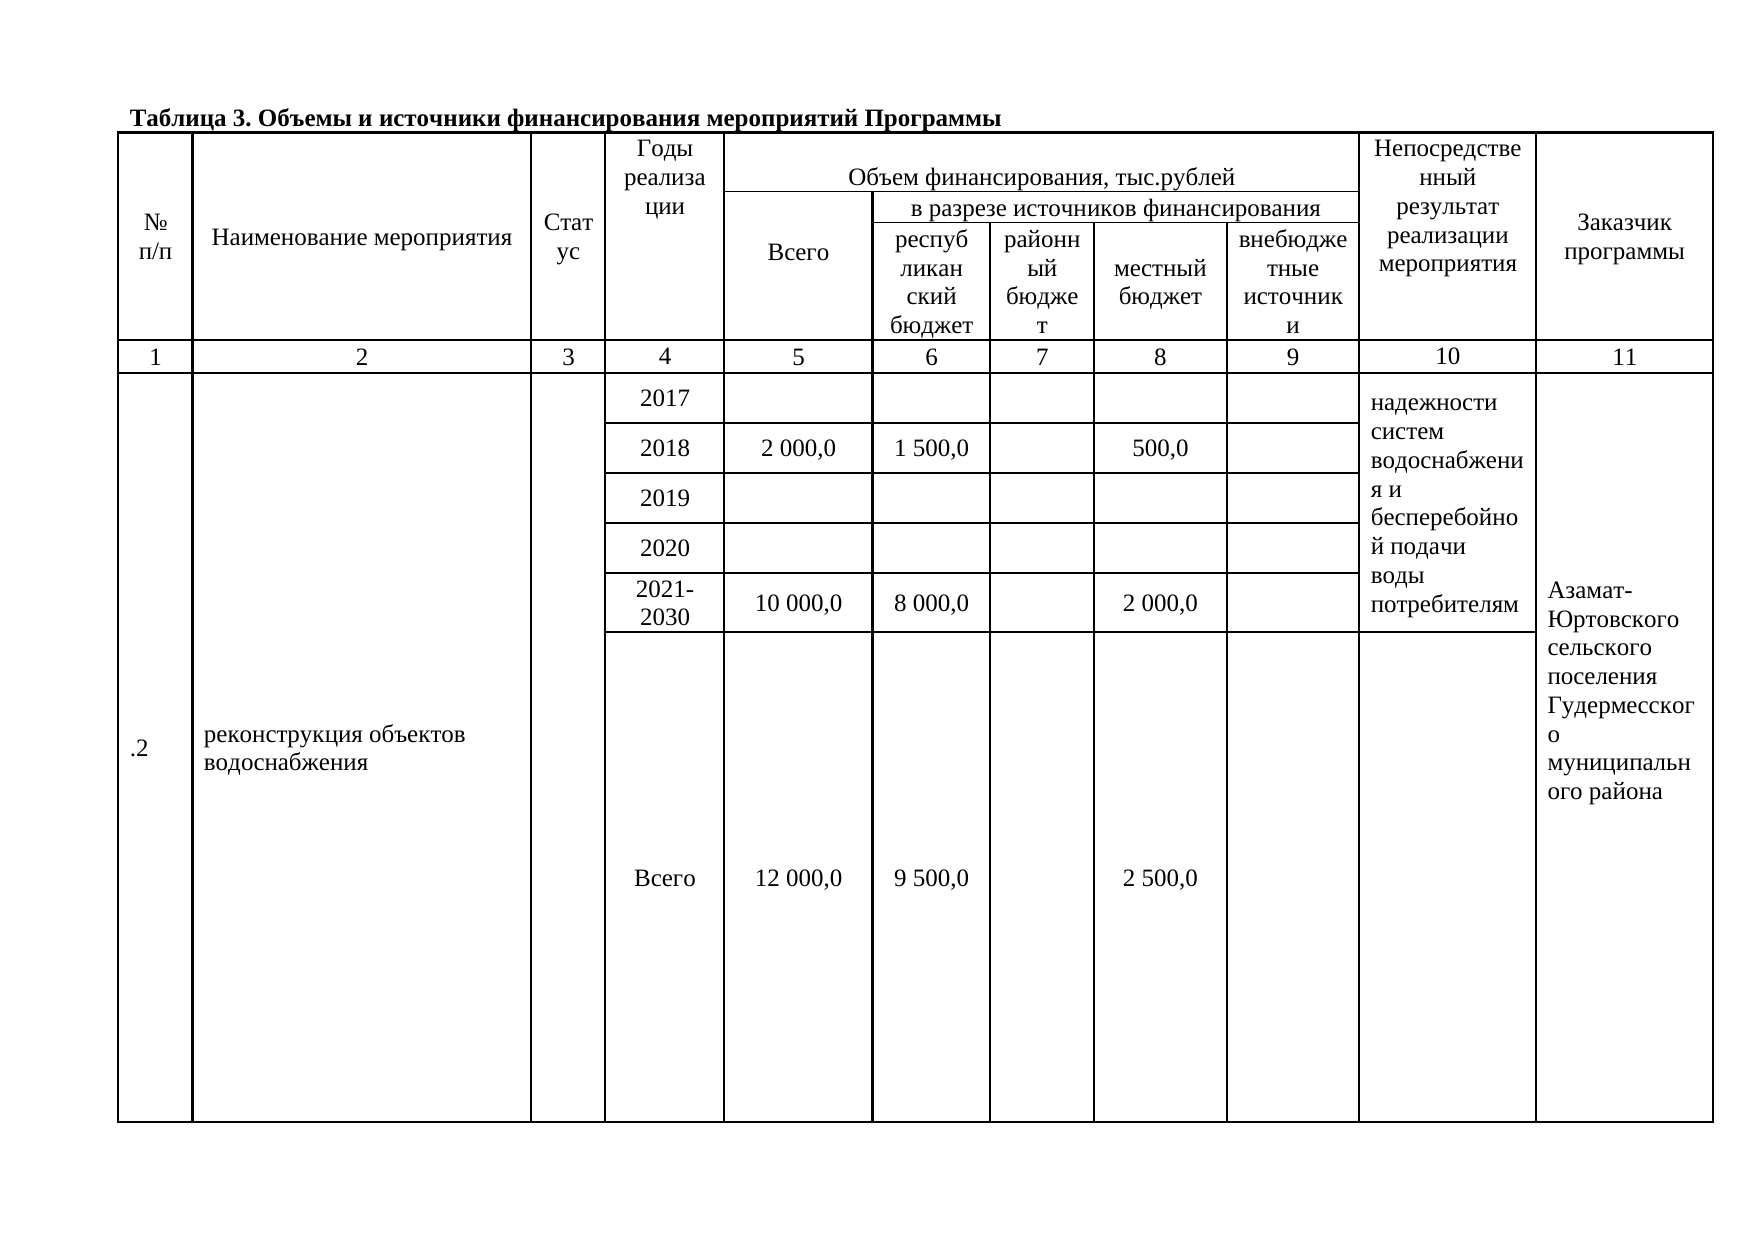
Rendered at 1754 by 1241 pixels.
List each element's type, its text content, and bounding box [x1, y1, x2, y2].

table_cell Объем финансирования, тыс.рублей [725, 134, 1358, 191]
table_cell внебюджетные источники [1228, 223, 1358, 339]
table_cell [532, 374, 604, 1121]
table_cell 2 500,0 [1095, 633, 1226, 1121]
table_cell Азамат-Юртовского сельского поселения Гудермесского муниципального района [1537, 374, 1712, 1121]
table_header Таблица 3. Объемы и источники финансирования мероприятий Программы [118, 74, 1713, 131]
table_cell [725, 474, 871, 522]
table_cell [725, 374, 871, 422]
table_cell 2018 [606, 424, 723, 472]
table_cell [1095, 374, 1226, 422]
table_cell 2020 [606, 524, 723, 572]
table_cell [991, 374, 1093, 422]
table_cell 8 000,0 [874, 574, 989, 631]
table_cell 7 [991, 341, 1093, 372]
table_cell [1095, 524, 1226, 572]
table_cell [1228, 574, 1358, 631]
table_cell [1228, 474, 1358, 522]
table_cell [1228, 633, 1358, 1121]
table_cell Всего [606, 633, 723, 1121]
table_cell № п/п [119, 134, 191, 339]
table_cell Наименование мероприятия [194, 134, 530, 339]
table_cell [1095, 474, 1226, 522]
table_cell [991, 633, 1093, 1121]
table_cell [874, 474, 989, 522]
table_cell 2021-2030 [606, 574, 723, 631]
table_cell [991, 474, 1093, 522]
table_cell районный бюджет [991, 223, 1093, 339]
table_cell 3 [532, 341, 604, 372]
table_cell [991, 424, 1093, 472]
table_cell 8 [1095, 341, 1226, 372]
table_cell респуб ликан ский бюджет [874, 223, 989, 339]
table_cell местный бюджет [1095, 223, 1226, 339]
table_cell 2019 [606, 474, 723, 522]
table_cell 11 [1537, 341, 1712, 372]
table_cell 1.1.3.2 [119, 374, 191, 1121]
table_cell Статус [532, 134, 604, 339]
table_cell [1228, 424, 1358, 472]
table_cell 4 [606, 341, 723, 372]
table_cell Заказчик программы [1537, 134, 1712, 339]
table_cell 10 000,0 [725, 574, 871, 631]
table_cell Строительство и реконструкция объектов водоснабжения [194, 374, 530, 1121]
table_cell 2 [194, 341, 530, 372]
table_cell [1228, 524, 1358, 572]
table_cell Всего [725, 192, 871, 339]
table_cell Годы реализа ции [606, 134, 723, 339]
table_cell [1228, 374, 1358, 422]
table_cell Обеспечение надежности систем водоснабжения и бесперебойной подачи воды потребителям [1360, 374, 1535, 631]
table_cell 2 000,0 [725, 424, 871, 472]
table_cell 500,0 [1095, 424, 1226, 472]
table_cell 12 000,0 [725, 633, 871, 1121]
table_cell 5 [725, 341, 871, 372]
table_cell 1 500,0 [874, 424, 989, 472]
table_cell [1360, 633, 1535, 1121]
table_cell [874, 374, 989, 422]
table_cell 1 [119, 341, 191, 372]
table_cell [874, 524, 989, 572]
table_cell 2 000,0 [1095, 574, 1226, 631]
table_cell Непосредственный результат реализации мероприятия [1360, 134, 1535, 339]
table_cell 9 500,0 [874, 633, 989, 1121]
table_cell в разрезе источников финансирования [874, 192, 1358, 222]
table_cell [725, 524, 871, 572]
table_cell [991, 574, 1093, 631]
table_cell [991, 524, 1093, 572]
table_cell 2017 [606, 374, 723, 422]
table_cell 10 [1360, 341, 1535, 372]
table_cell 6 [874, 341, 989, 372]
table_cell 9 [1228, 341, 1358, 372]
